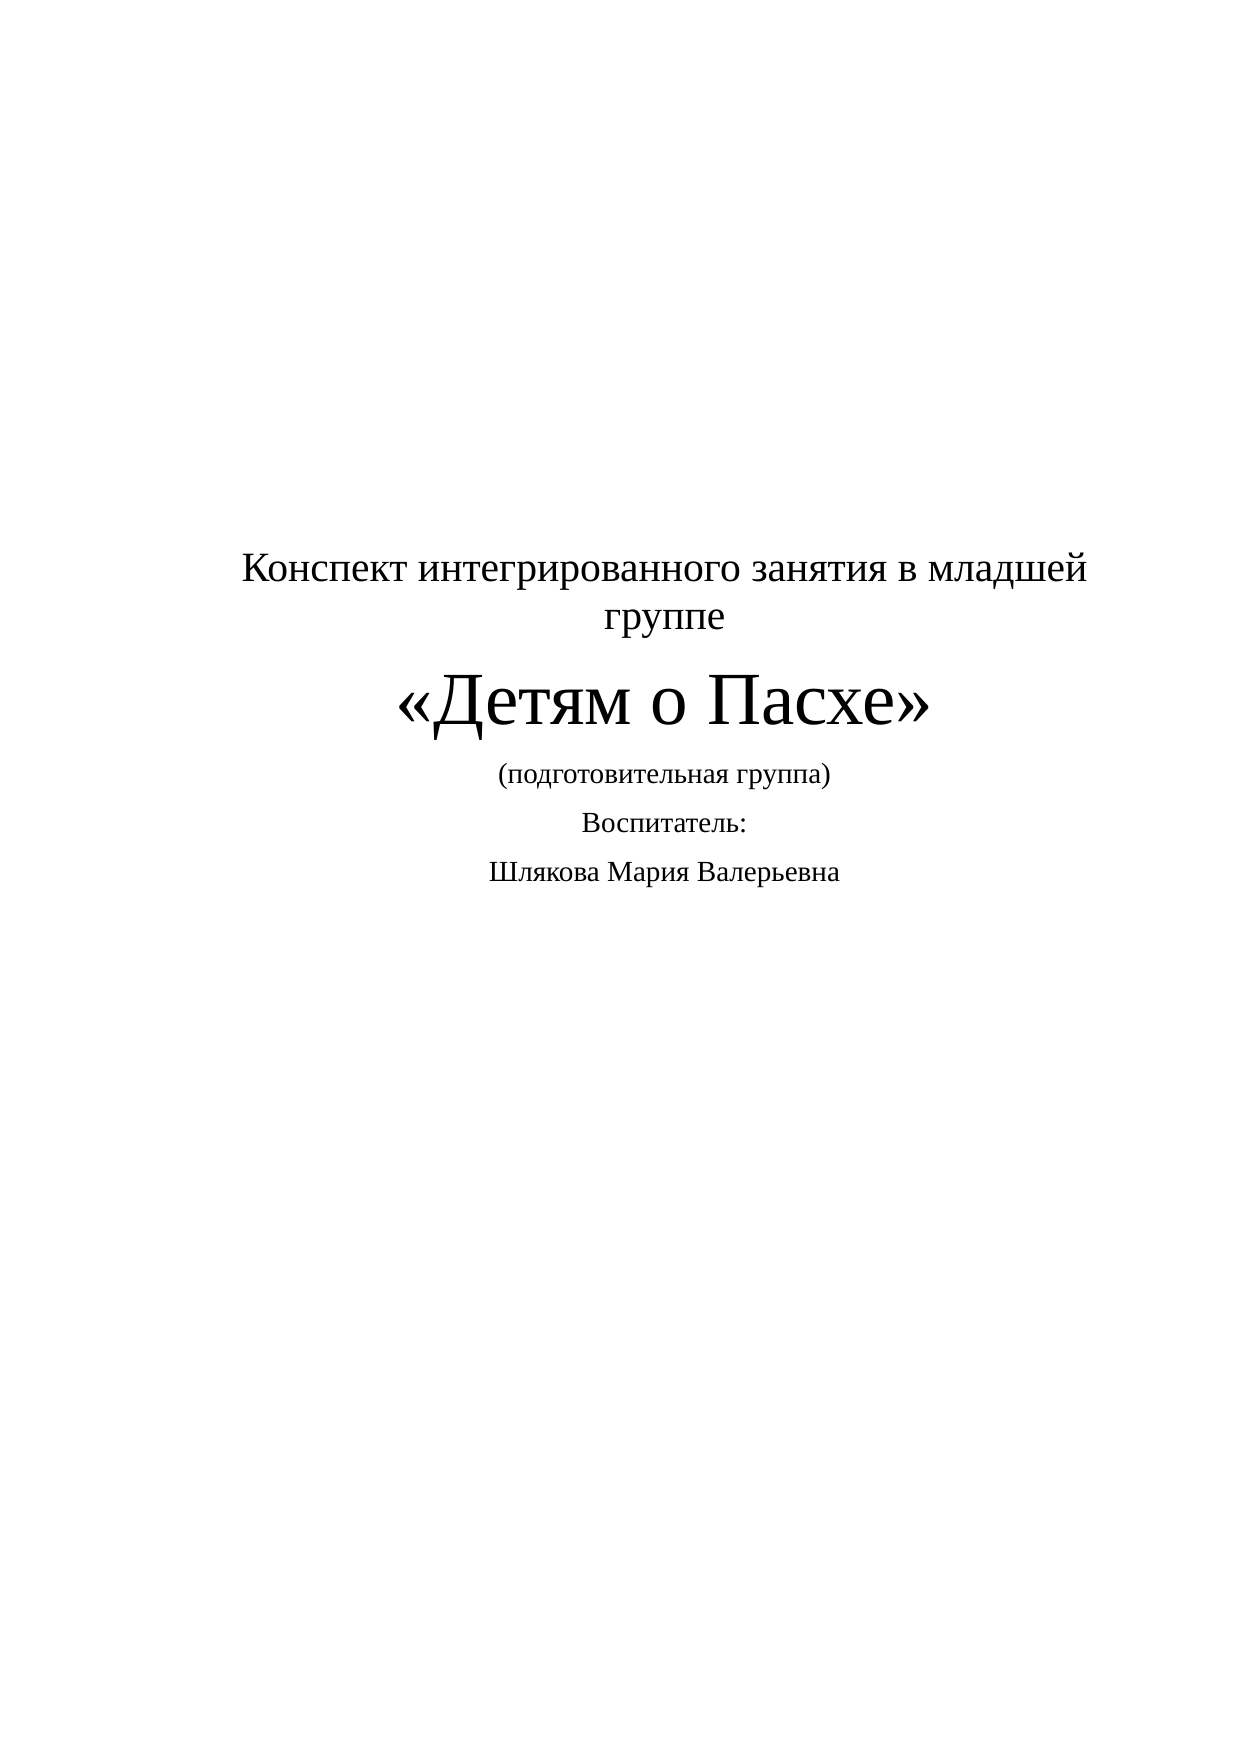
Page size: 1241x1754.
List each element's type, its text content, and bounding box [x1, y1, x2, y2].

text Шлякова Мария Валерьевна [177, 854, 1152, 888]
text «Детям о Пасхе» [177, 654, 1152, 740]
text (подготовительная группа) [177, 756, 1152, 789]
text Конспект интегрированного занятия в младшей группе [177, 543, 1152, 638]
text Воспитатель: [177, 805, 1152, 839]
